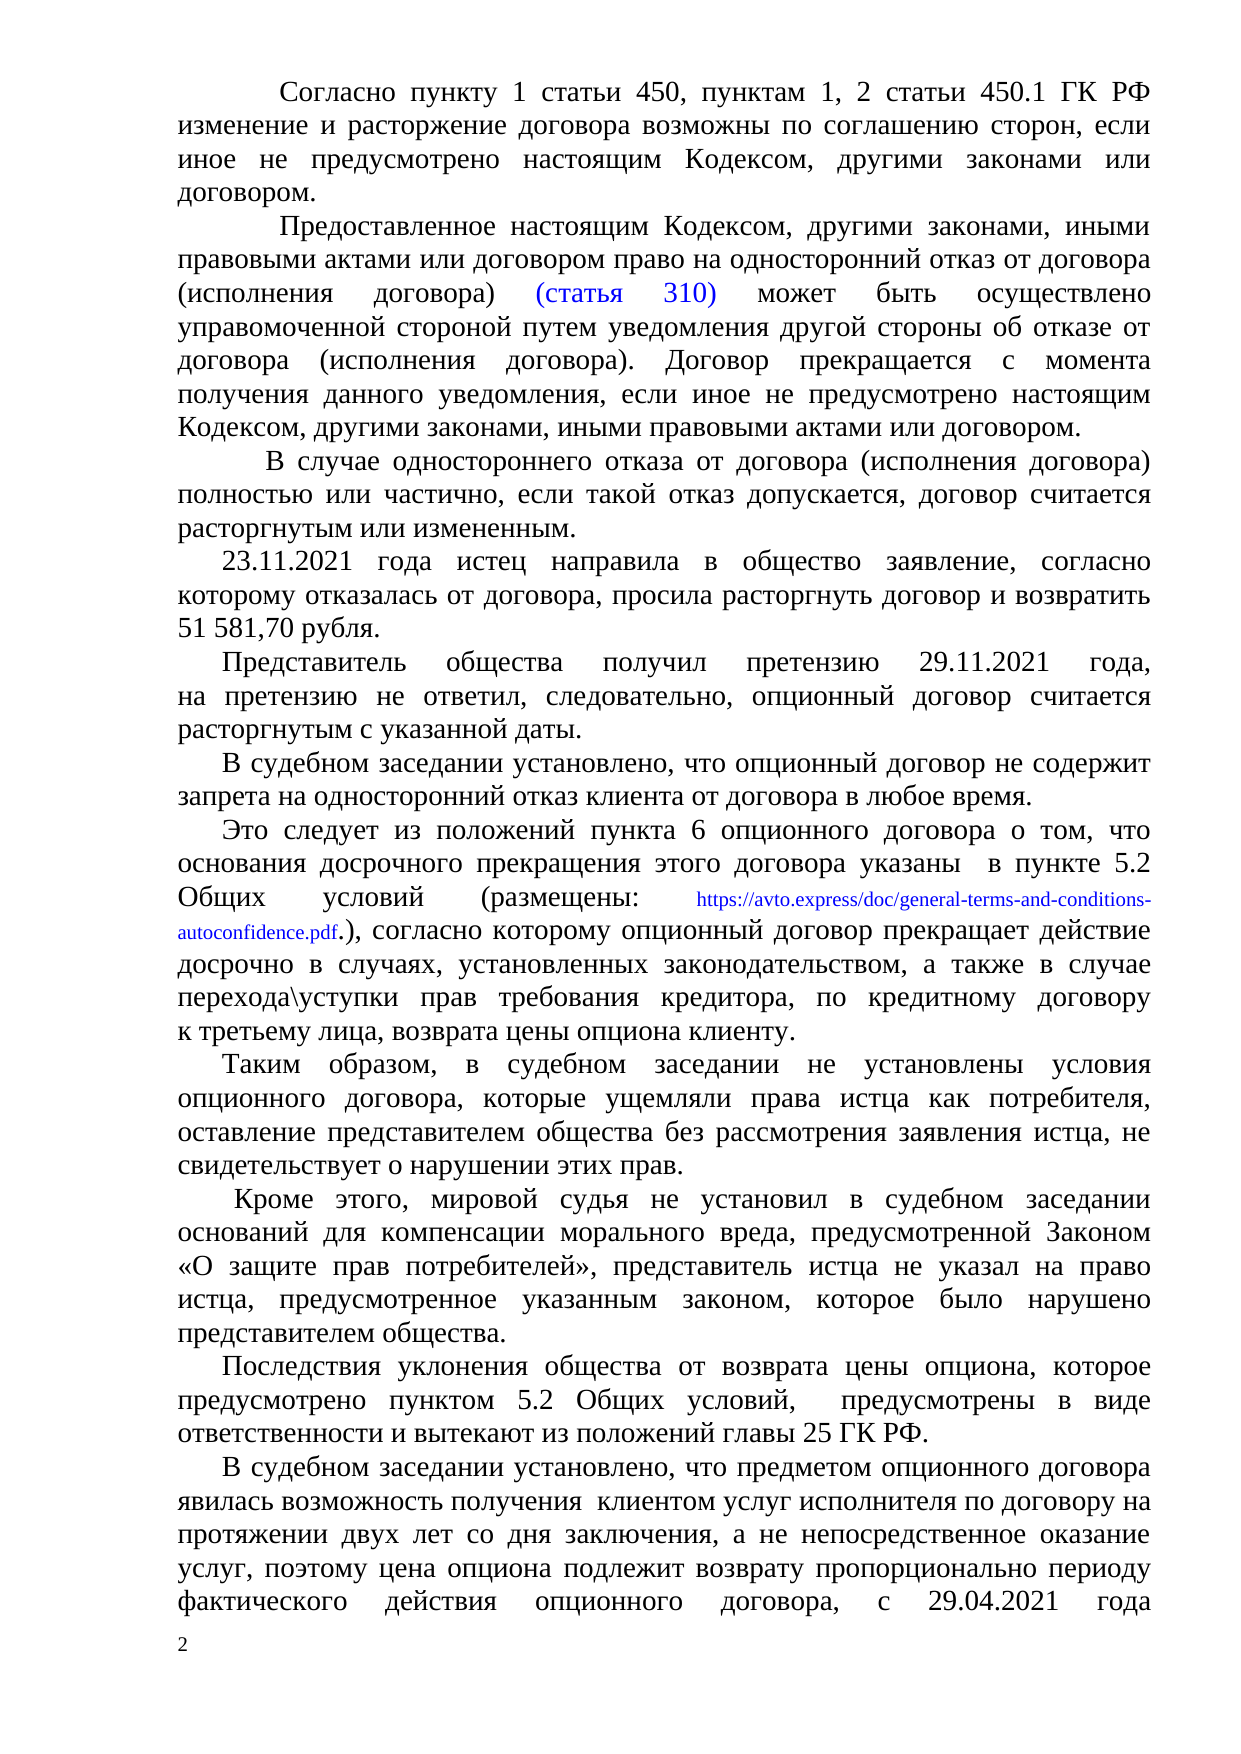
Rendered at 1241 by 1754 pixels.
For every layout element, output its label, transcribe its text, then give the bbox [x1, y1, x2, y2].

text В случае одностороннего отказа от договора (исполнения договора) полностью или частично, если такой отказ допускается, договор считается расторгнутым или измененным. [177, 443, 1152, 543]
text Это следует из положений пункта 6 опционного договора о том, что основания досрочного прекращения этого договора указаны в пункте 5.2 Общих условий (размещены: https://avto.express/doc/general-terms-and-conditions-autoconfidence.pdf.), согласно которому опционный договор прекращает действие досрочно в случаях, установленных законодательством, а также в случае перехода\уступки прав требования кредитора, по кредитному договору к третьему лица, возврата цены опциона клиенту. [177, 812, 1152, 1047]
text Кроме этого, мировой судья не установил в судебном заседании оснований для компенсации морального вреда, предусмотренной Законом «О защите прав потребителей», представитель истца не указал на право истца, предусмотренное указанным законом, которое было нарушено представителем общества. [177, 1181, 1152, 1348]
text Представитель общества получил претензию 29.11.2021 года, на претензию не ответил, следовательно, опционный договор считается расторгнутым с указанной даты. [177, 644, 1152, 745]
text Предоставленное настоящим Кодексом, другими законами, иными правовыми актами или договором право на односторонний отказ от договора (исполнения договора) (статья 310) может быть осуществлено управомоченной стороной путем уведомления другой стороны об отказе от договора (исполнения договора). Договор прекращается с момента получения данного уведомления, если иное не предусмотрено настоящим Кодексом, другими законами, иными правовыми актами или договором. [177, 208, 1152, 443]
text В судебном заседании установлено, что опционный договор не содержит запрета на односторонний отказ клиента от договора в любое время. [177, 745, 1152, 812]
text Таким образом, в судебном заседании не установлены условия опционного договора, которые ущемляли права истца как потребителя, оставление представителем общества без рассмотрения заявления истца, не свидетельствует о нарушении этих прав. [177, 1047, 1152, 1181]
text 23.11.2021 года истец направила в общество заявление, согласно которому отказалась от договора, просила расторгнуть договор и возвратить 51 581,70 рубля. [177, 543, 1152, 644]
text Последствия уклонения общества от возврата цены опциона, которое предусмотрено пунктом 5.2 Общих условий, предусмотрены в виде ответственности и вытекают из положений главы 25 ГК РФ. [177, 1348, 1152, 1449]
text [177, 1449, 1152, 1617]
text Согласно пункту 1 статьи 450, пунктам 1, 2 статьи 450.1 ГК РФ изменение и расторжение договора возможны по соглашению сторон, если иное не предусмотрено настоящим Кодексом, другими законами или договором. [177, 74, 1152, 208]
